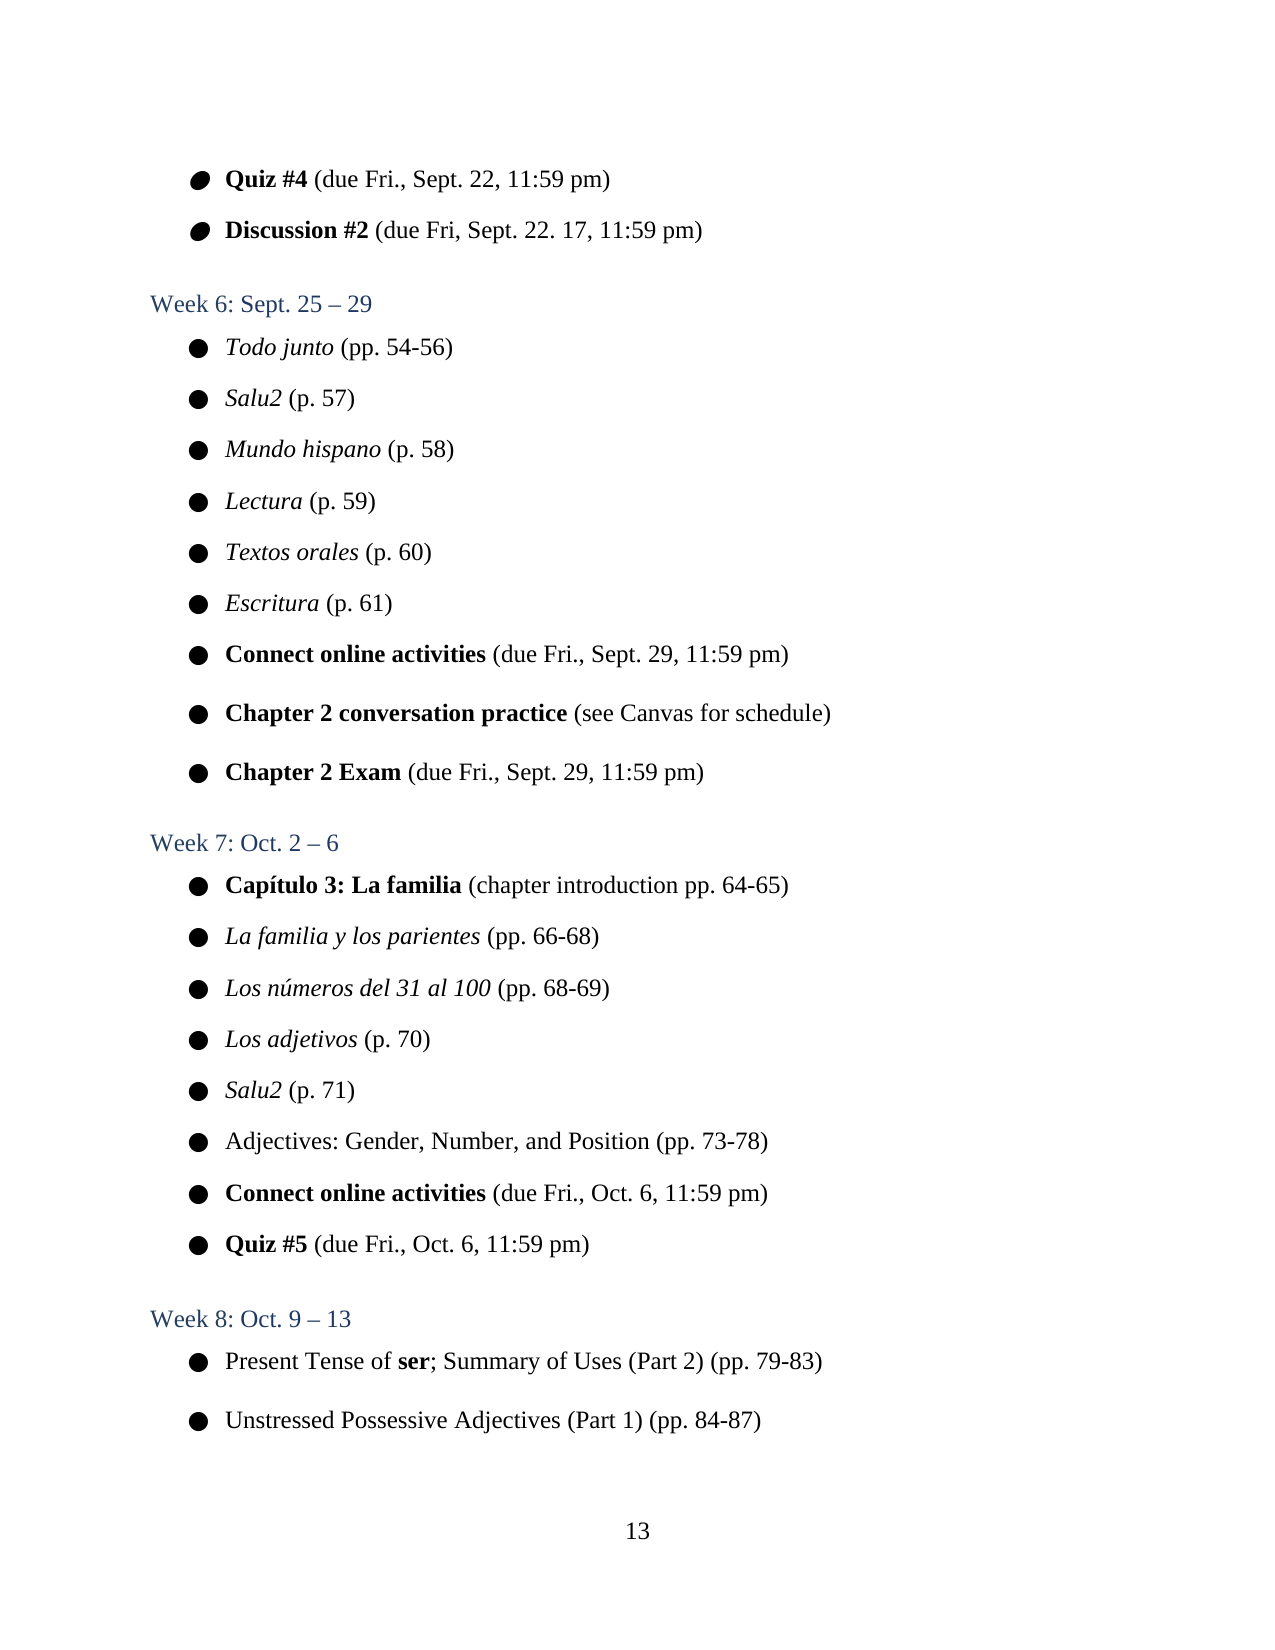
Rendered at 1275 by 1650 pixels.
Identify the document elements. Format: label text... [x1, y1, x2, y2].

list Los números del 31 al 100 (pp. 68-69) [187, 959, 1125, 1010]
list Mundo hispano (p. 58) [187, 421, 1125, 472]
list La familia y los parientes (pp. 66-68) [187, 908, 1125, 959]
list Present Tense of ser; Summary of Uses (Part 2) (pp. 79-83) [187, 1332, 1125, 1384]
list Los adjetivos (p. 70) [187, 1010, 1125, 1061]
list Chapter 2 Exam (due Fri., Sept. 29, 11:59 pm) [187, 743, 1125, 795]
list Capítulo 3: La familia (chapter introduction pp. 64-65) [187, 856, 1125, 908]
list Lectura (p. 59) [187, 472, 1125, 523]
list Discussion #2 (due Fri, Sept. 22. 17, 11:59 pm) [187, 201, 1125, 252]
list Unstressed Possessive Adjectives (Part 1) (pp. 84-87) [187, 1391, 1125, 1442]
list Salu2 (p. 57) [187, 369, 1125, 421]
subtitle Week 8: Oct. 9 – 13 [150, 1304, 1125, 1332]
list Quiz #4 (due Fri., Sept. 22, 11:59 pm) [187, 150, 1125, 201]
list Chapter 2 conversation practice (see Canvas for schedule) [187, 685, 1125, 736]
list Todo junto (pp. 54-56) [187, 318, 1125, 369]
list Connect online activities (due Fri., Oct. 6, 11:59 pm) [187, 1164, 1125, 1215]
list Escritura (p. 61) [187, 574, 1125, 626]
list Salu2 (p. 71) [187, 1061, 1125, 1113]
subtitle Week 6: Sept. 25 – 29 [150, 289, 1125, 318]
list Textos orales (p. 60) [187, 523, 1125, 574]
subtitle Week 7: Oct. 2 – 6 [150, 828, 1125, 856]
list Quiz #5 (due Fri., Oct. 6, 11:59 pm) [187, 1215, 1125, 1266]
list Connect online activities (due Fri., Sept. 29, 11:59 pm) [187, 626, 1125, 677]
list Adjectives: Gender, Number, and Position (pp. 73-78) [187, 1113, 1125, 1164]
